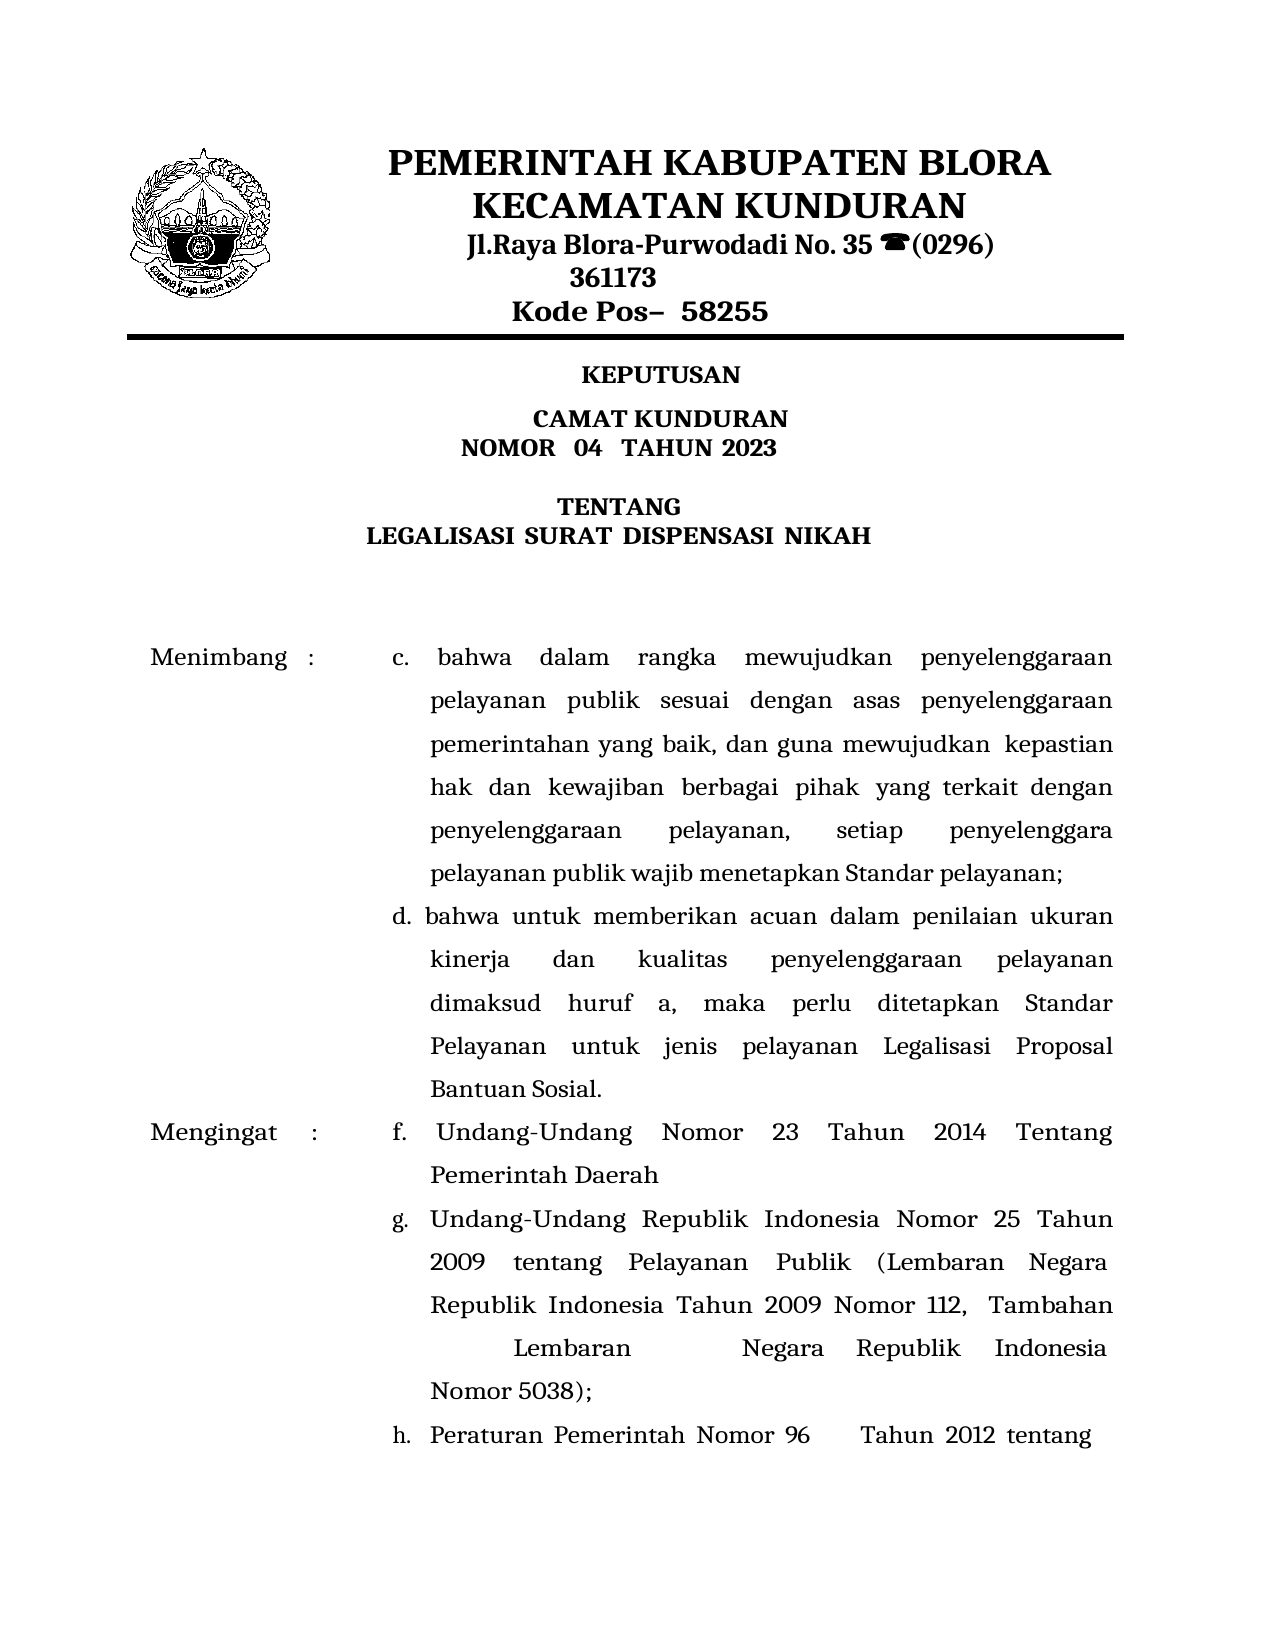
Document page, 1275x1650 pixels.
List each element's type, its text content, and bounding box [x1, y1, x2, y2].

text Mengingat : f. Undang-Undang Nomor 23 Tahun 2014 Tentang Pemerintah Daerah [150, 1118, 1113, 1190]
subtitle Kode Pos– 58255 [511, 295, 948, 328]
text LEGALISASI SURAT DISPENSASI NIKAH [208, 521, 1029, 550]
text TENTANG [208, 492, 1029, 521]
list Undang-Undang Republik Indonesia Nomor 25 Tahun 2009 tentang Pelayanan Publik (Lembaran Negara Republik Indonesia Tahun 2009 Nomor 112, Tambahan Lembaran Negara Republik Indonesia Nomor 5038); [392, 1205, 1114, 1406]
text Jl.Raya Blora-Purwodadi No. 35 (0296) 361173 [270, 228, 1022, 295]
text KEPUTUSAN [510, 361, 812, 390]
list Peraturan Pemerintah Nomor 96 Tahun 2012 tentang [392, 1421, 1142, 1449]
text d. bahwa untuk memberikan acuan dalam penilaian ukuran kinerja dan kualitas penyelenggaraan pelayanan dimaksud huruf a, maka perlu ditetapkan Standar Pelayanan untuk jenis pelayanan Legalisasi Proposal Bantuan Sosial. [392, 902, 1114, 1103]
text NOMOR 04 TAHUN 2023 [208, 434, 1029, 463]
text Menimbang : c. bahwa dalam rangka mewujudkan penyelenggaraan pelayanan publik sesuai dengan asas penyelenggaraan pemerintahan yang baik, dan guna mewujudkan kepastian hak dan kewajiban berbagai pihak yang terkait dengan penyelenggaraan pelayanan, setiap penyelenggara pelayanan publik wajib menetapkan Standar pelayanan; [150, 643, 1114, 888]
text CAMAT KUNDURAN [510, 405, 812, 434]
subtitle PEMERINTAH KABUPATEN BLORA KECAMATAN KUNDURAN [387, 142, 1142, 228]
picture [130, 148, 270, 298]
